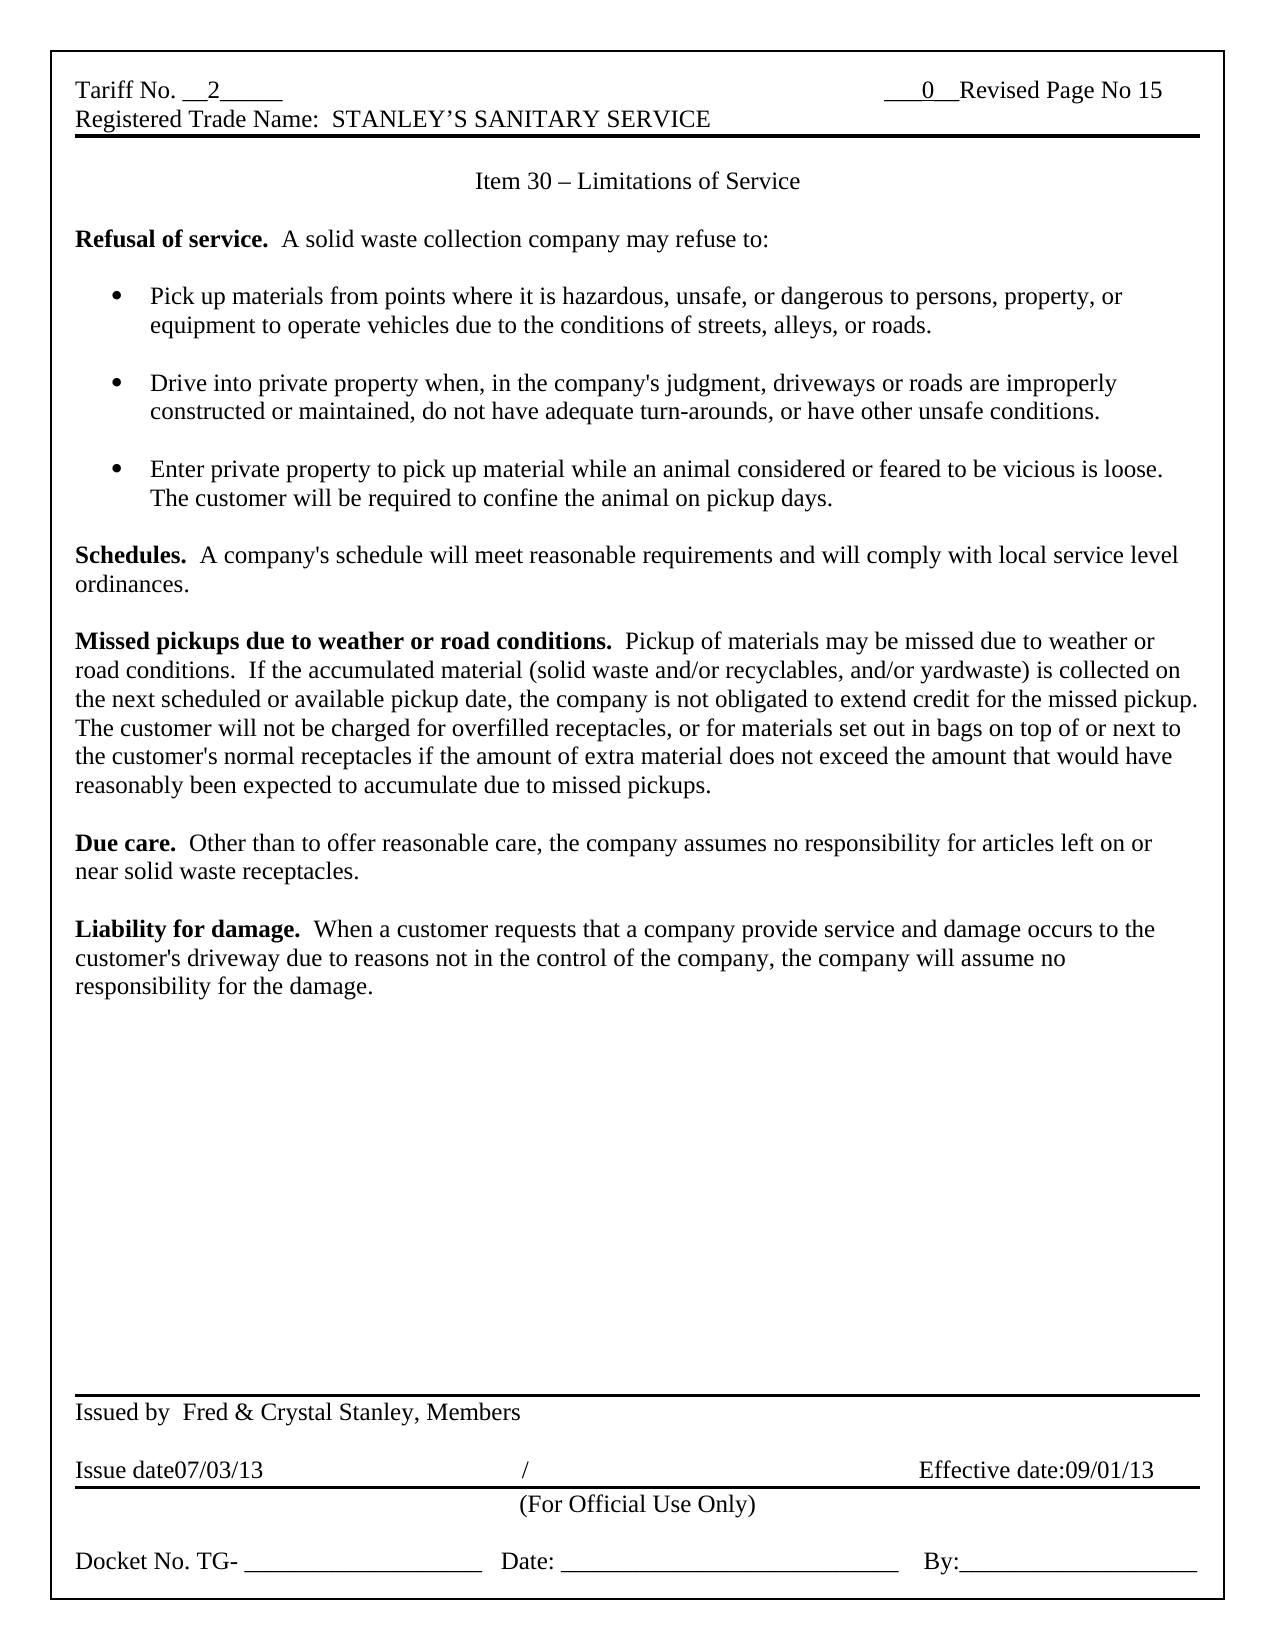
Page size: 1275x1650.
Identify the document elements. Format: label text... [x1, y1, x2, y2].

text Refusal of service. A solid waste collection company may refuse to: [75, 224, 1200, 253]
list Enter private property to pick up material while an animal considered or feared to be vicious is loose. The customer will be required to confine the animal on pickup days. [112, 454, 1200, 511]
list Drive into private property when, in the company's judgment, driveways or roads are improperly constructed or maintained, do not have adequate turn-arounds, or have other unsafe conditions. [112, 368, 1200, 425]
text Due care. Other than to offer reasonable care, the company assumes no responsibility for articles left on or near solid waste receptacles. [75, 828, 1200, 885]
text Schedules. A company's schedule will meet reasonable requirements and will comply with local service level ordinances. [75, 540, 1200, 598]
text Item 30 – Limitations of Service [75, 166, 1200, 195]
list Pick up materials from points where it is hazardous, unsafe, or dangerous to persons, property, or equipment to operate vehicles due to the conditions of streets, alleys, or roads. [112, 281, 1200, 339]
text Liability for damage. When a customer requests that a company provide service and damage occurs to the customer's driveway due to reasons not in the control of the company, the company will assume no responsibility for the damage. [75, 914, 1200, 1000]
text Missed pickups due to weather or road conditions. Pickup of materials may be missed due to weather or road conditions. If the accumulated material (solid waste and/or recyclables, and/or yardwaste) is collected on the next scheduled or available pickup date, the company is not obligated to extend credit for the missed pickup. The customer will not be charged for overfilled receptacles, or for materials set out in bags on top of or next to the customer's normal receptacles if the amount of extra material does not exceed the amount that would have reasonably been expected to accumulate due to missed pickups. [75, 626, 1200, 799]
